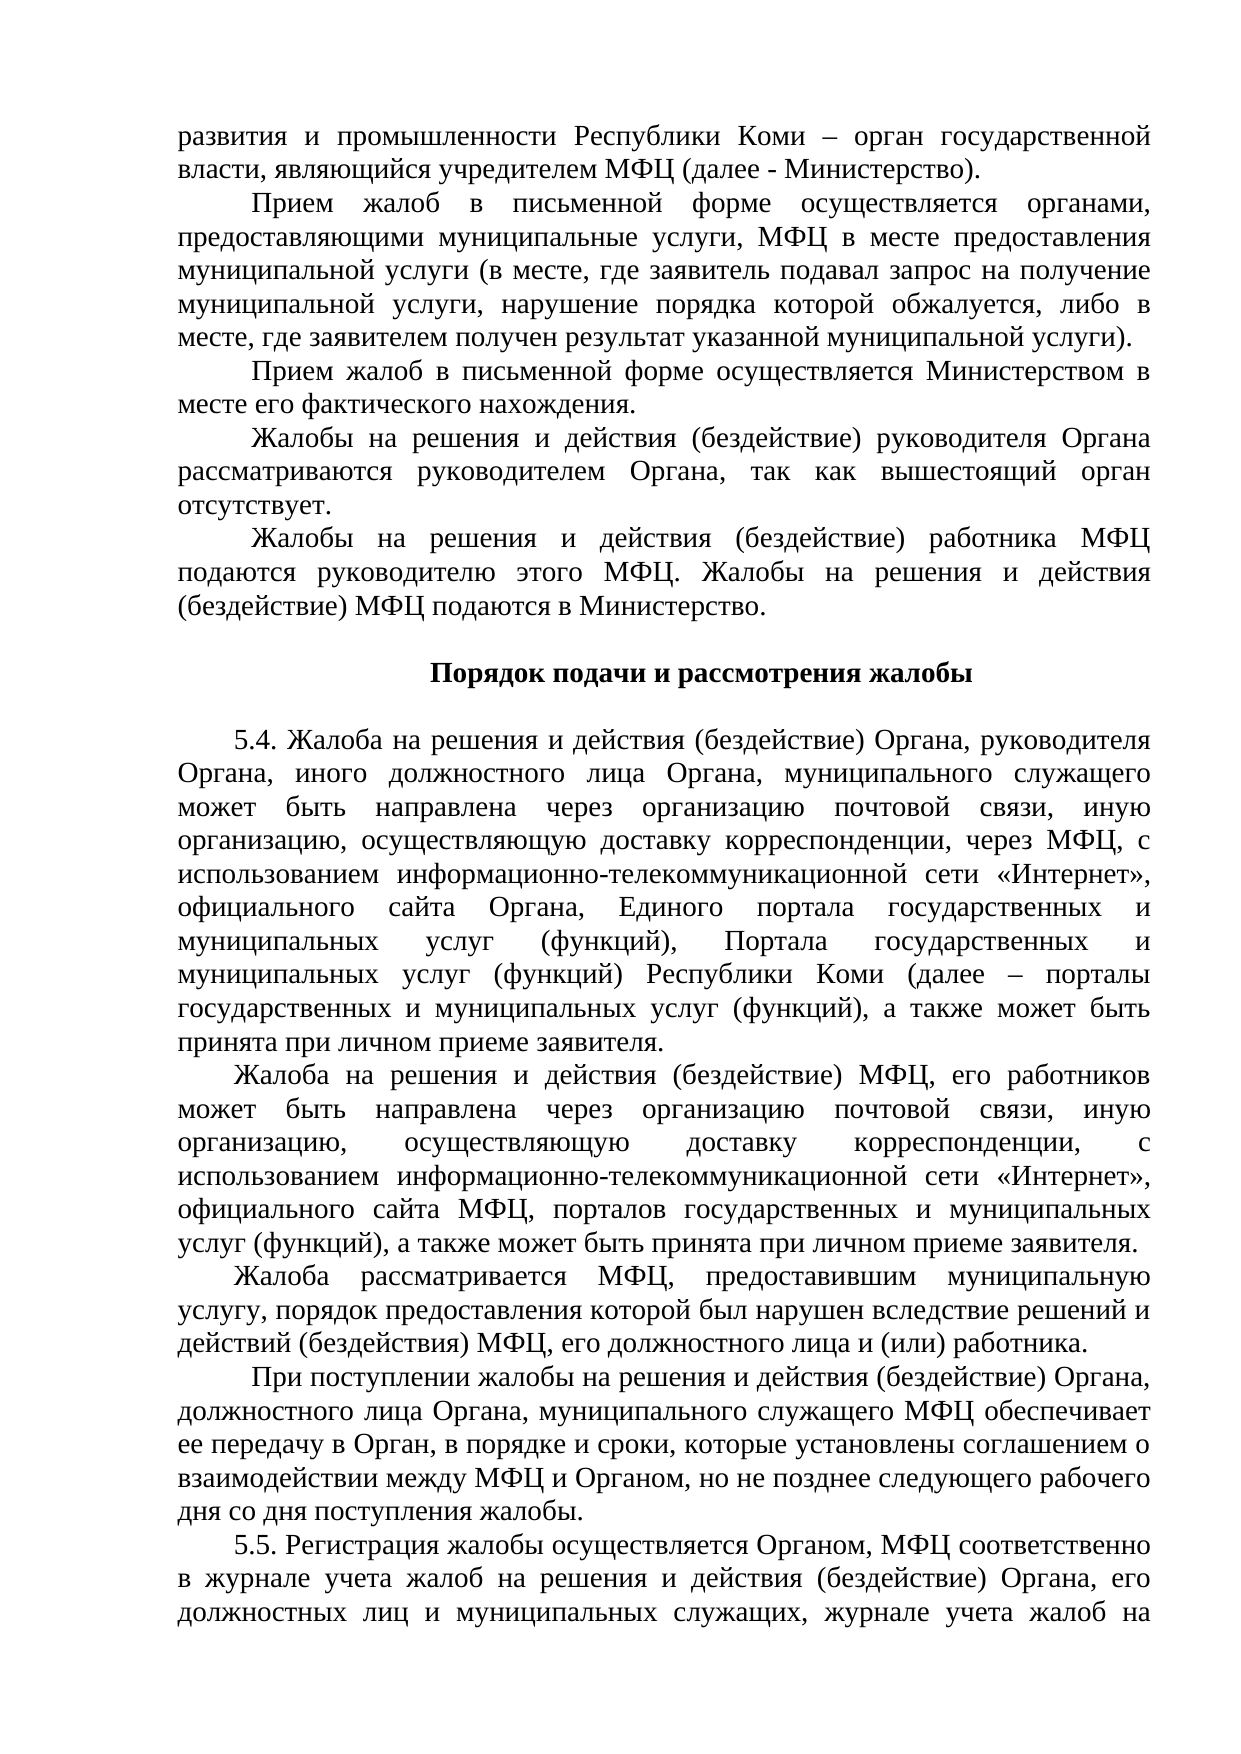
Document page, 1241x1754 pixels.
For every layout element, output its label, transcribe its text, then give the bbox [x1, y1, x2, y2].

text Порядок подачи и рассмотрения жалобы [177, 655, 1152, 688]
text Жалобы на решения и действия (бездействие) руководителя Органа рассматриваются руководителем Органа, так как вышестоящий орган отсутствует. [177, 420, 1152, 521]
text Жалобы на решения и действия (бездействие) работника МФЦ подаются руководителю этого МФЦ. Жалобы на решения и действия (бездействие) МФЦ подаются в Министерство. [177, 521, 1152, 621]
text При поступлении жалобы на решения и действия (бездействие) Органа, должностного лица Органа, муниципального служащего МФЦ обеспечивает ее передачу в Орган, в порядке и сроки, которые установлены соглашением о взаимодействии между МФЦ и Органом, но не позднее следующего рабочего дня со дня поступления жалобы. [177, 1359, 1152, 1527]
text 5.4. Жалоба на решения и действия (бездействие) Органа, руководителя Органа, иного должностного лица Органа, муниципального служащего может быть направлена через организацию почтовой связи, иную организацию, осуществляющую доставку корреспонденции, через МФЦ, с использованием информационно-телекоммуникационной сети «Интернет», официального сайта Органа, Единого портала государственных и муниципальных услуг (функций), Портала государственных и муниципальных услуг (функций) Республики Коми (далее – порталы государственных и муниципальных услуг (функций), а также может быть принята при личном приеме заявителя. [177, 722, 1152, 1057]
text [177, 1527, 1152, 1627]
text Жалоба на решения и действия (бездействие) МФЦ, его работников может быть направлена через организацию почтовой связи, иную организацию, осуществляющую доставку корреспонденции, с использованием информационно-телекоммуникационной сети «Интернет», официального сайта МФЦ, порталов государственных и муниципальных услуг (функций), а также может быть принята при личном приеме заявителя. [177, 1057, 1152, 1258]
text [177, 118, 1152, 185]
text Прием жалоб в письменной форме осуществляется Министерством в месте его фактического нахождения. [177, 353, 1152, 420]
text Прием жалоб в письменной форме осуществляется органами, предоставляющими муниципальные услуги, МФЦ в месте предоставления муниципальной услуги (в месте, где заявитель подавал запрос на получение муниципальной услуги, нарушение порядка которой обжалуется, либо в месте, где заявителем получен результат указанной муниципальной услуги). [177, 185, 1152, 353]
text Жалоба рассматривается МФЦ, предоставившим муниципальную услугу, порядок предоставления которой был нарушен вследствие решений и действий (бездействия) МФЦ, его должностного лица и (или) работника. [177, 1258, 1152, 1359]
